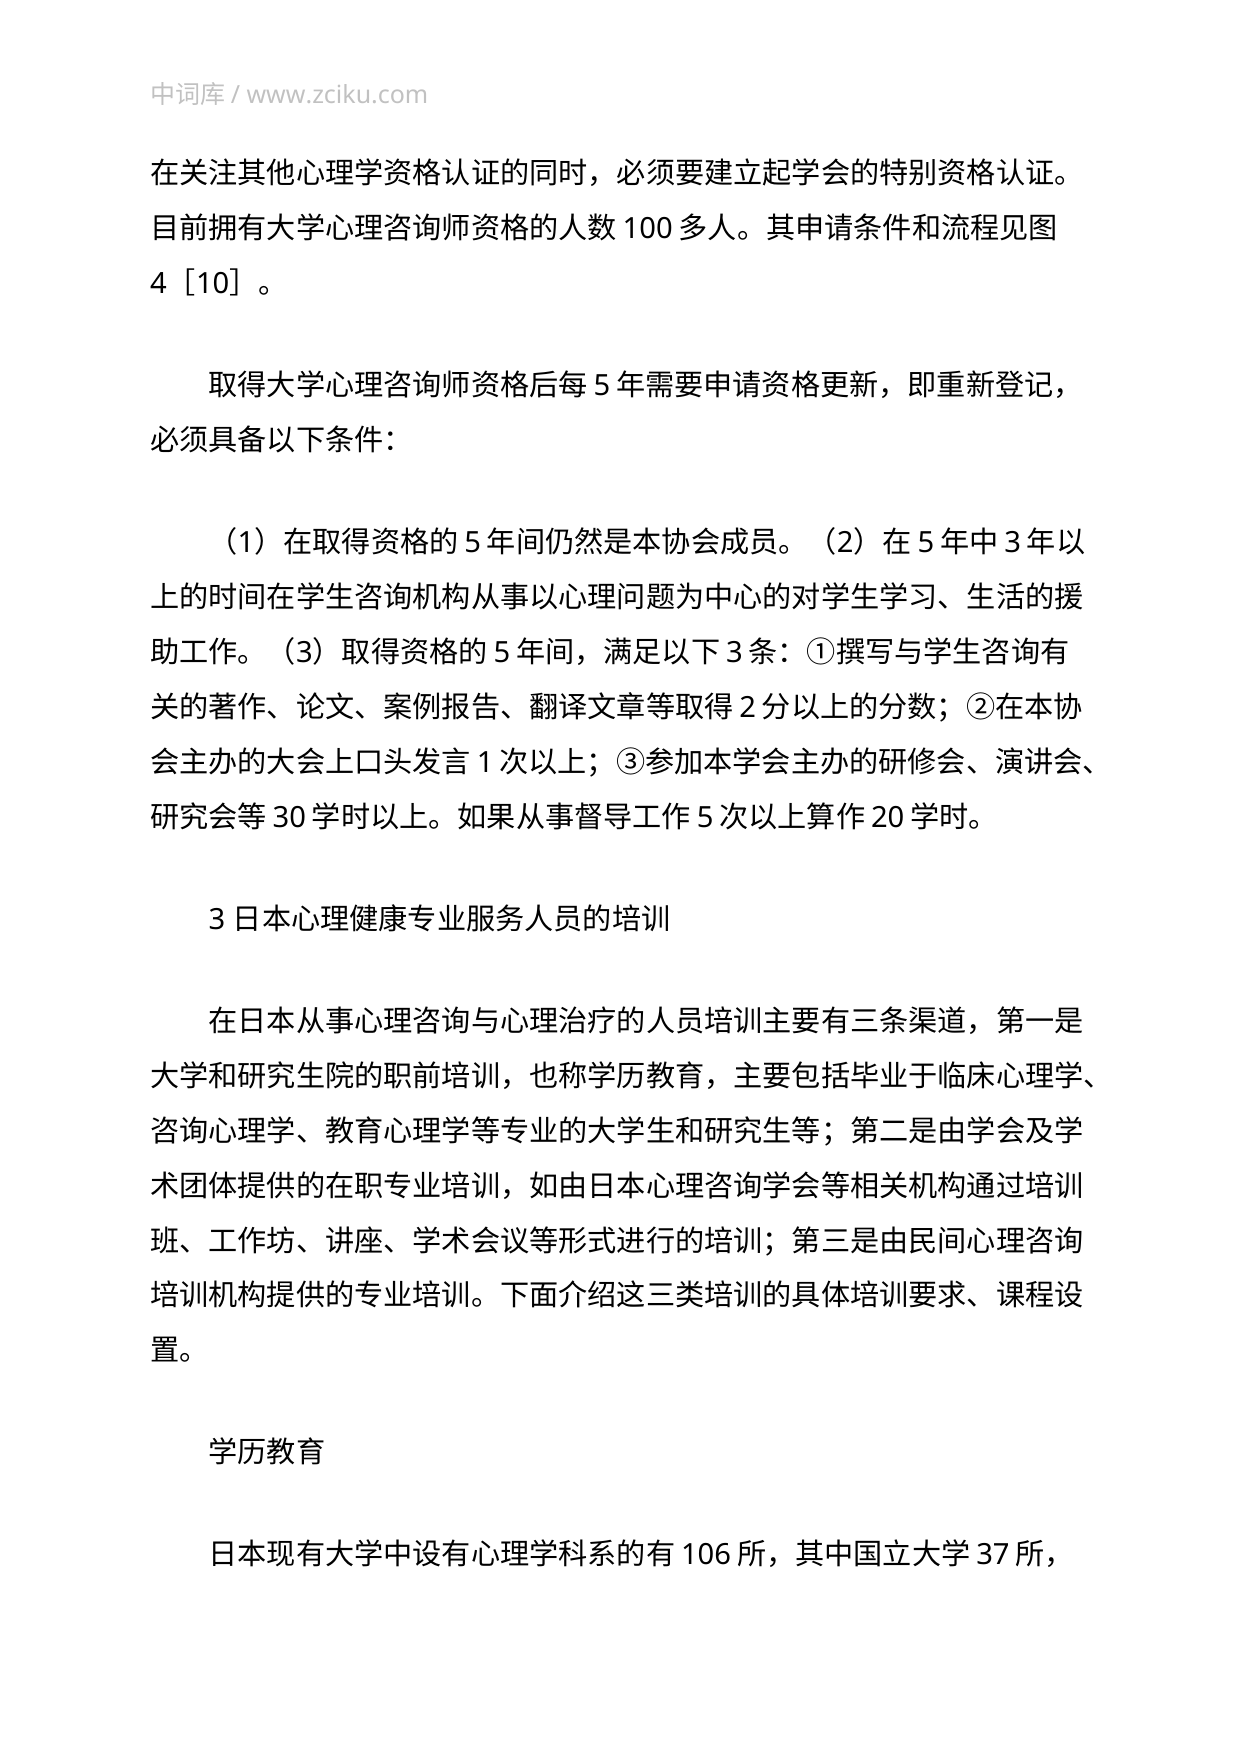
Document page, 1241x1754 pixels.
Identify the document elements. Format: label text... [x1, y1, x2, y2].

text 在日本从事心理咨询与心理治疗的人员培训主要有三条渠道，第一是大学和研究生院的职前培训，也称学历教育，主要包括毕业于临床心理学、咨询心理学、教育心理学等专业的大学生和研究生等；第二是由学会及学术团体提供的在职专业培训，如由日本心理咨询学会等相关机构通过培训班、工作坊、讲座、学术会议等形式进行的培训；第三是由民间心理咨询培训机构提供的专业培训。下面介绍这三类培训的具体培训要求、课程设置。 [150, 997, 1090, 1369]
text 取得大学心理咨询师资格后每5年需要申请资格更新，即重新登记，必须具备以下条件： [150, 362, 1090, 459]
text 3 日本心理健康专业服务人员的培训 [150, 896, 1090, 938]
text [150, 150, 1090, 302]
text （1）在取得资格的5年间仍然是本协会成员。（2）在5年中3年以上的时间在学生咨询机构从事以心理问题为中心的对学生学习、生活的援助工作。（3）取得资格的5年间，满足以下3条：①撰写与学生咨询有关的著作、论文、案例报告、翻译文章等取得2分以上的分数；②在本协会主办的大会上口头发言1次以上；③参加本学会主办的研修会、演讲会、研究会等30学时以上。如果从事督导工作5次以上算作20学时。 [150, 519, 1090, 836]
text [150, 1530, 1090, 1573]
text 学历教育 [150, 1429, 1090, 1471]
